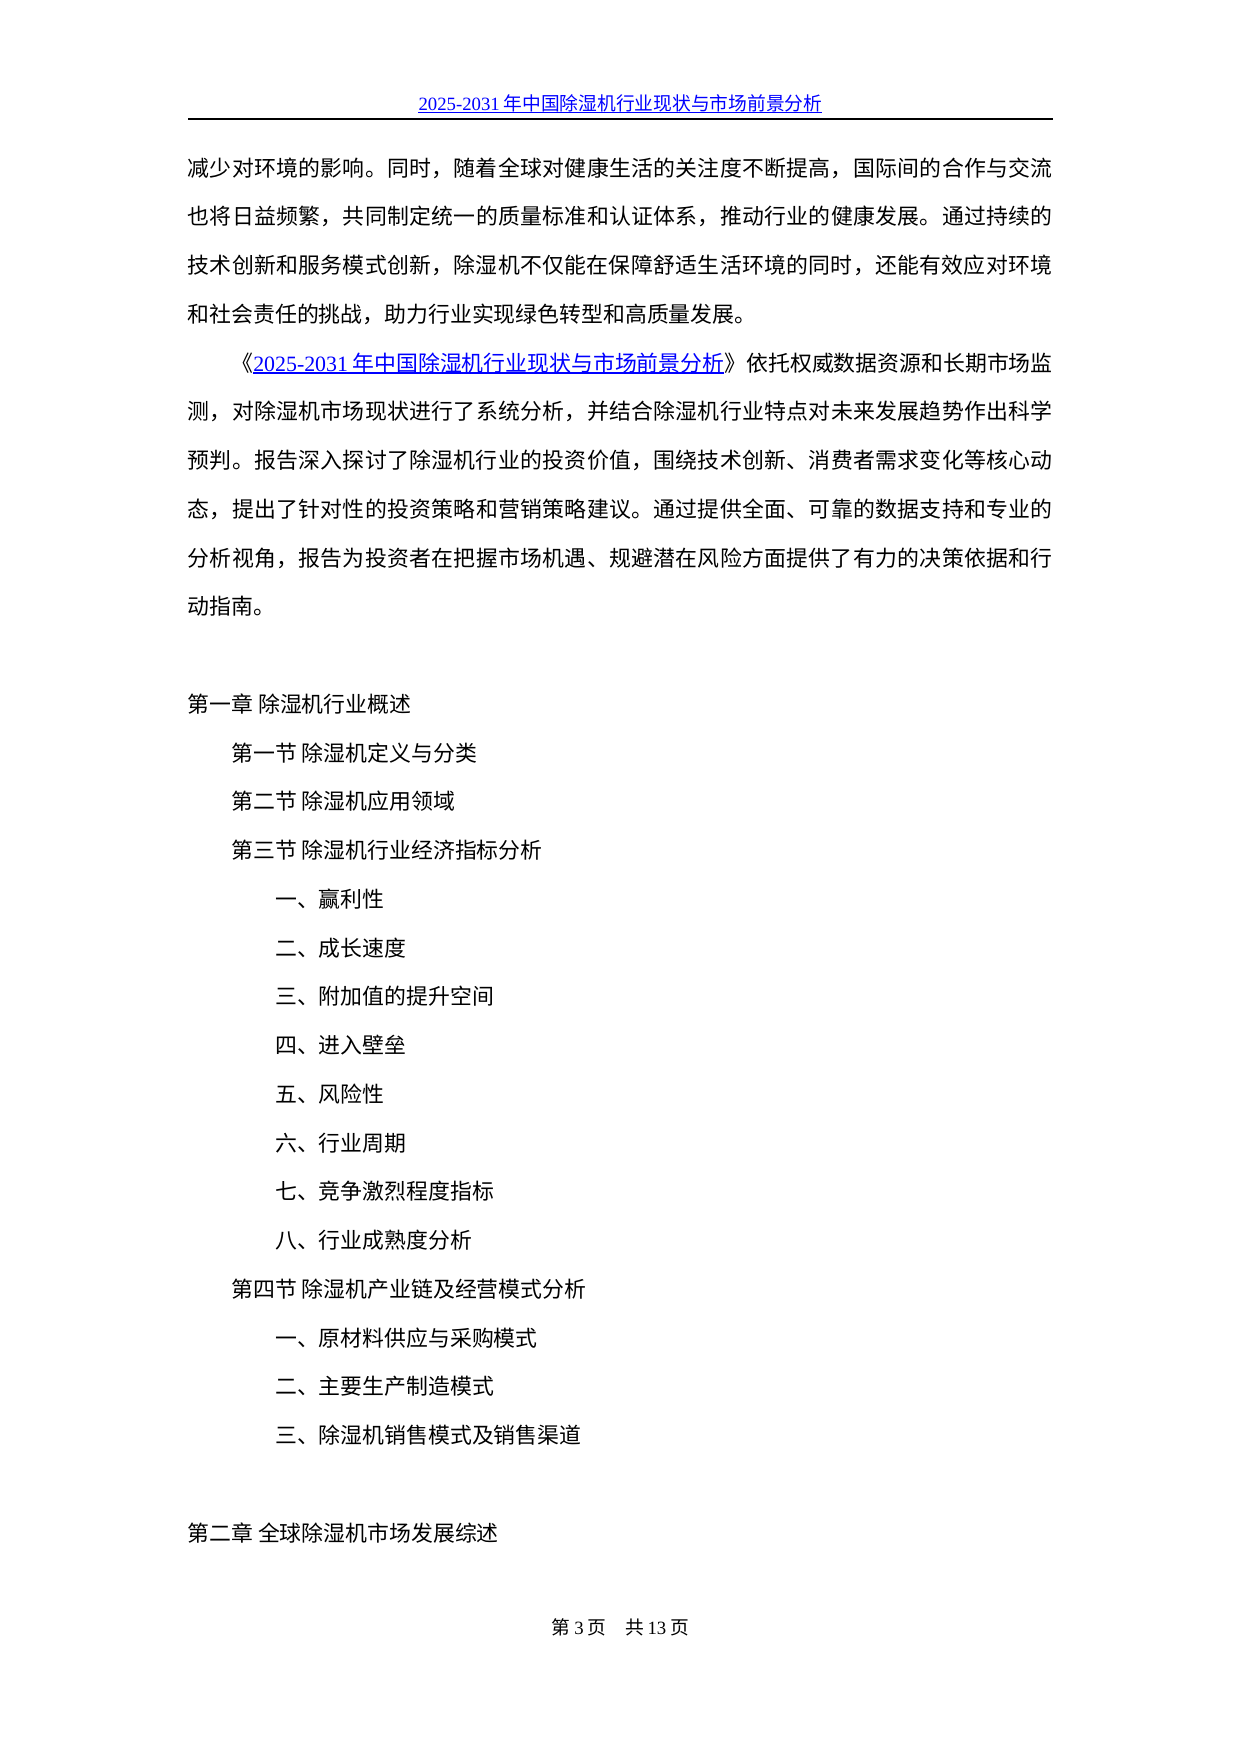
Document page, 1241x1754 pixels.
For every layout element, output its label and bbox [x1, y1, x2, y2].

text [187, 150, 1053, 1548]
